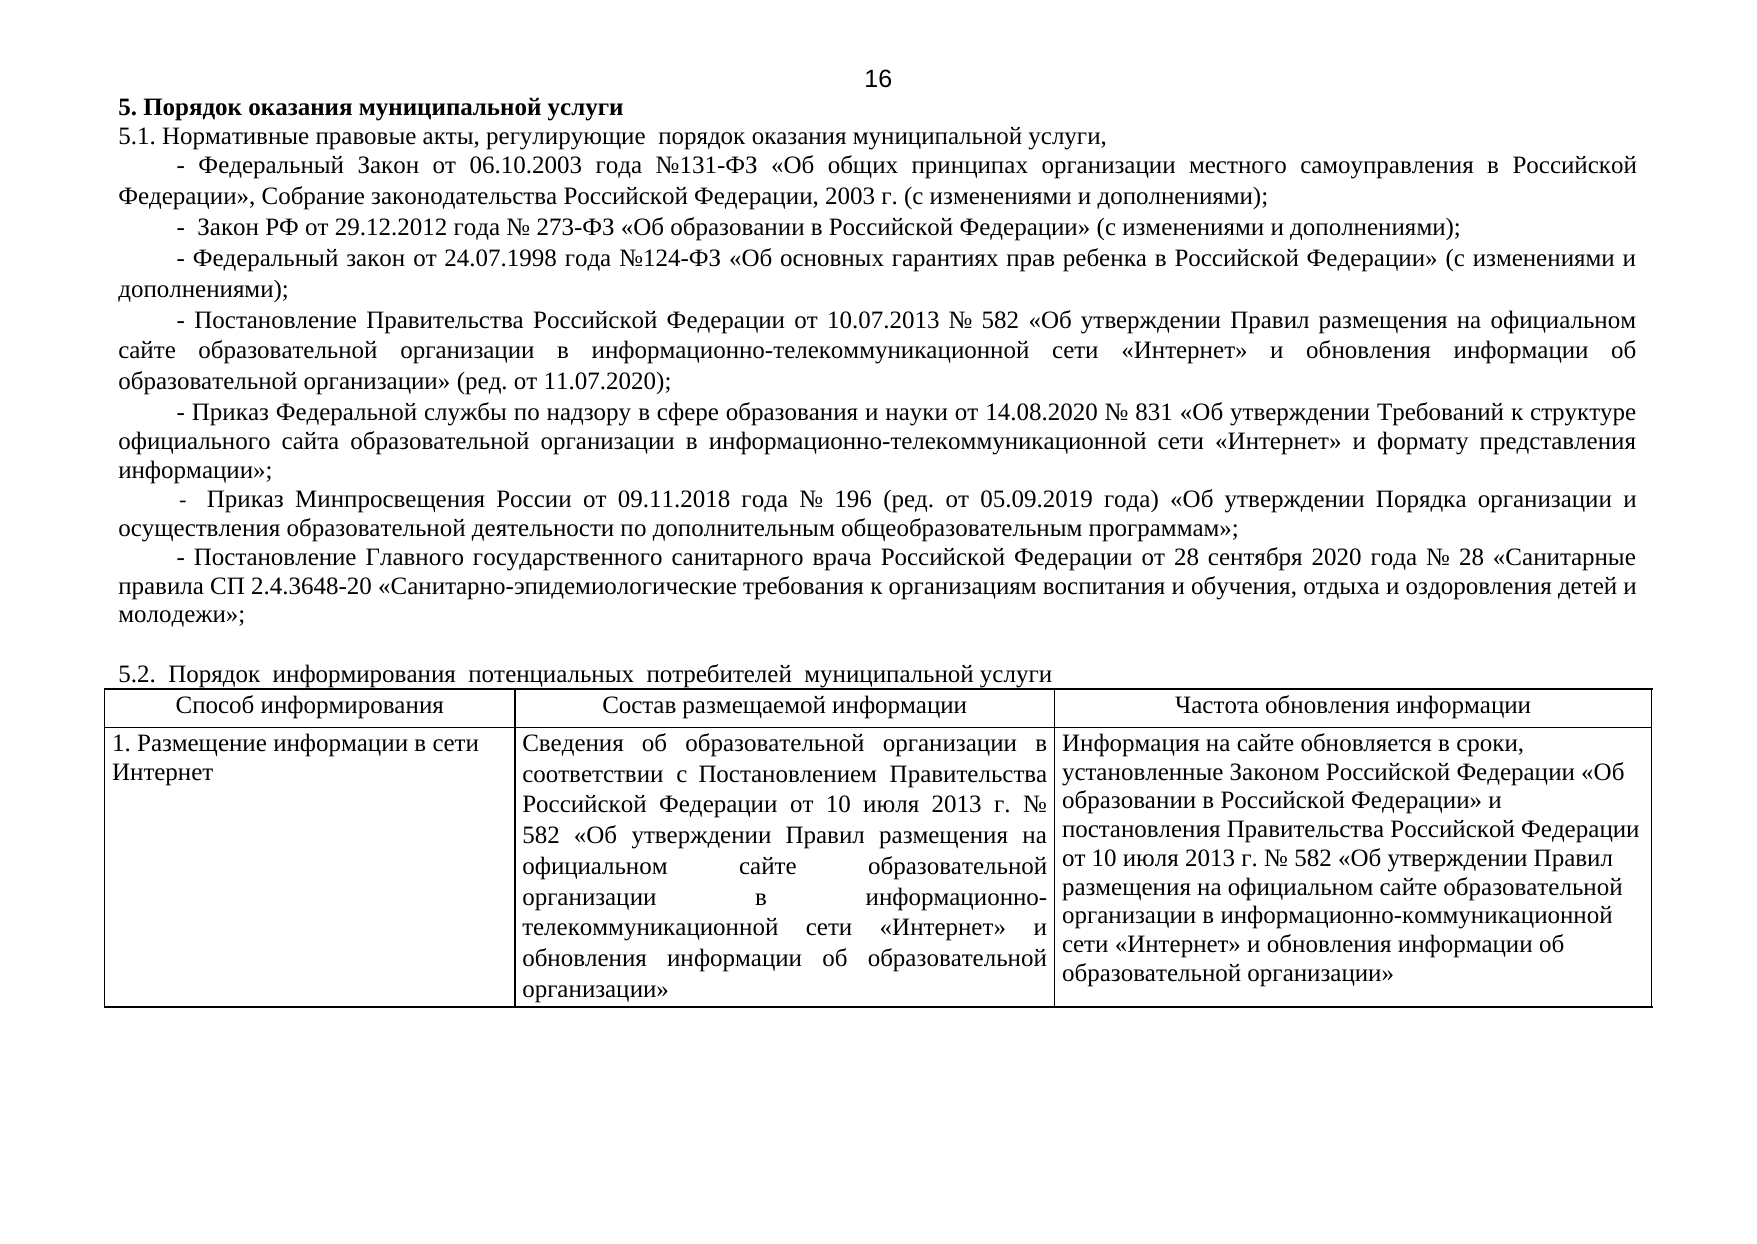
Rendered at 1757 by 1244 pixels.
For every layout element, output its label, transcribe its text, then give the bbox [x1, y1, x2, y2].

text 5. Порядок оказания муниципальной услуги [118, 92, 1638, 121]
text - Постановление Правительства Российской Федерации от 10.07.2013 № 582 «Об утверждении Правил размещения на официальном сайте образовательной организации в информационно-телекоммуникационной сети «Интернет» и обновления информации об образовательной организации» (ред. от 11.07.2020); [118, 305, 1638, 395]
text - Федеральный закон от 24.07.1998 года №124-ФЗ «Об основных гарантиях прав ребенка в Российской Федерации» (с изменениями и дополнениями); [118, 243, 1638, 302]
table_header Способ информирования [105, 690, 514, 726]
table_cell Сведения об образовательной организации в соответствии с Постановлением Правительства Российской Федерации от 10 июля 2013 г. № 582 «Об утверждении Правил размещения на официальном сайте образовательной организации в информационно-телекоммуникационной сети «Интернет» и обновления информации об образовательной организации» [516, 728, 1054, 1006]
text - Закон РФ от 29.12.2012 года № 273-ФЗ «Об образовании в Российской Федерации» (с изменениями и дополнениями); [118, 212, 1638, 241]
text 5.1. Нормативные правовые акты, регулирующие порядок оказания муниципальной услуги, [118, 121, 1638, 150]
table_cell 1. Размещение информации в сети Интернет [105, 728, 514, 1006]
text - Приказ Федеральной службы по надзору в сфере образования и науки от 14.08.2020 № 831 «Об утверждении Требований к структуре официального сайта образовательной организации в информационно-телекоммуникационной сети «Интернет» и формату представления информации»; [118, 397, 1638, 484]
text - Федеральный Закон от 06.10.2003 года №131-ФЗ «Об общих принципах организации местного самоуправления в Российской Федерации», Собрание законодательства Российской Федерации, . (с изменениями и дополнениями); [118, 150, 1638, 209]
table_cell Информация на сайте обновляется в сроки, установленные Законом Российской Федерации «Об образовании в Российской Федерации» и постановления Правительства Российской Федерации от 10 июля 2013 г. № 582 «Об утверждении Правил размещения на официальном сайте образовательной организации в информационно-коммуникационной сети «Интернет» и обновления информации об образовательной организации» [1055, 728, 1651, 1006]
table_header Состав размещаемой информации [516, 690, 1054, 726]
text - Постановление Главного государственного санитарного врача Российской Федерации от 28 сентября 2020 года № 28 «Санитарные правила СП 2.4.3648-20 «Санитарно-эпидемиологические требования к организациям воспитания и обучения, отдыха и оздоровления детей и молодежи»; [118, 542, 1638, 628]
table_header Частота обновления информации [1055, 690, 1651, 726]
text - Приказ Минпросвещения России от 09.11.2018 года № 196 (ред. от 05.09.2019 года) «Об утверждении Порядка организации и осуществления образовательной деятельности по дополнительным общеобразовательным программам»; [118, 484, 1638, 542]
text 5.2. Порядок информирования потенциальных потребителей муниципальной услуги [118, 659, 1638, 688]
